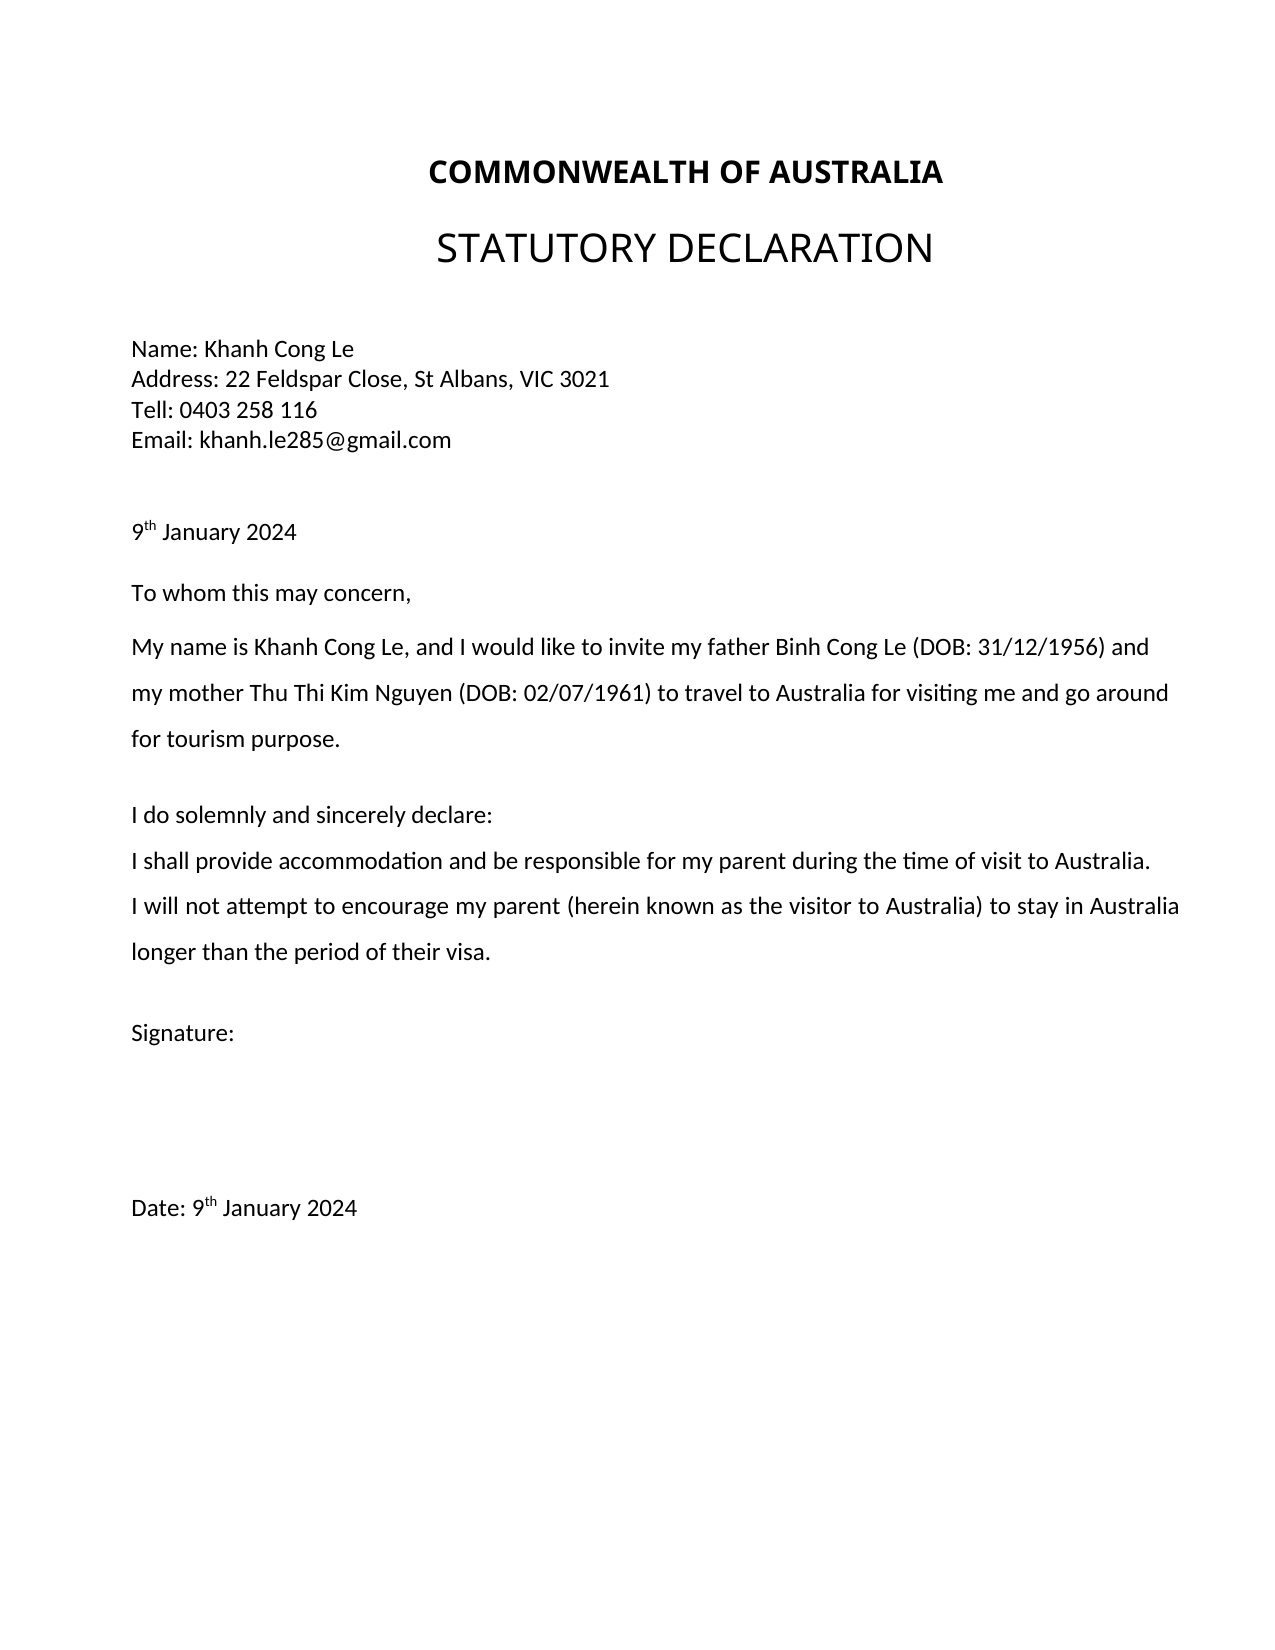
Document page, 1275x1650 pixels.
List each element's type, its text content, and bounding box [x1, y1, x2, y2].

text Date: 9th January 2024 [131, 1192, 1183, 1222]
text 9th January 2024 [131, 516, 1181, 547]
text My name is Khanh Cong Le, and I would like to invite my father Binh Cong Le (DOB: 31/12/1956) and my mother Thu Thi Kim Nguyen (DOB: 02/07/1961) to travel to Australia for visiting me and go around for tourism purpose. [131, 631, 1181, 753]
text I will not attempt to encourage my parent (herein known as the visitor to Australia) to stay in Australia longer than the period of their visa. [131, 891, 1183, 967]
text To whom this may concern, [131, 577, 1181, 608]
text I shall provide accommodation and be responsible for my parent during the time of visit to Australia. [131, 845, 1183, 875]
text Email: khanh.le285@gmail.com [131, 425, 1181, 455]
text STATUTORY DECLARATION [188, 220, 1183, 274]
text Name: Khanh Cong Le [131, 333, 1181, 364]
text I do solemnly and sincerely declare: [131, 799, 1183, 829]
text Signature: [131, 1017, 1183, 1047]
text Address: 22 Feldspar Close, St Albans, VIC 3021 [131, 364, 1181, 394]
text COMMONWEALTH OF AUSTRALIA [188, 150, 1183, 193]
text Tell: 0403 258 116 [131, 394, 1181, 425]
